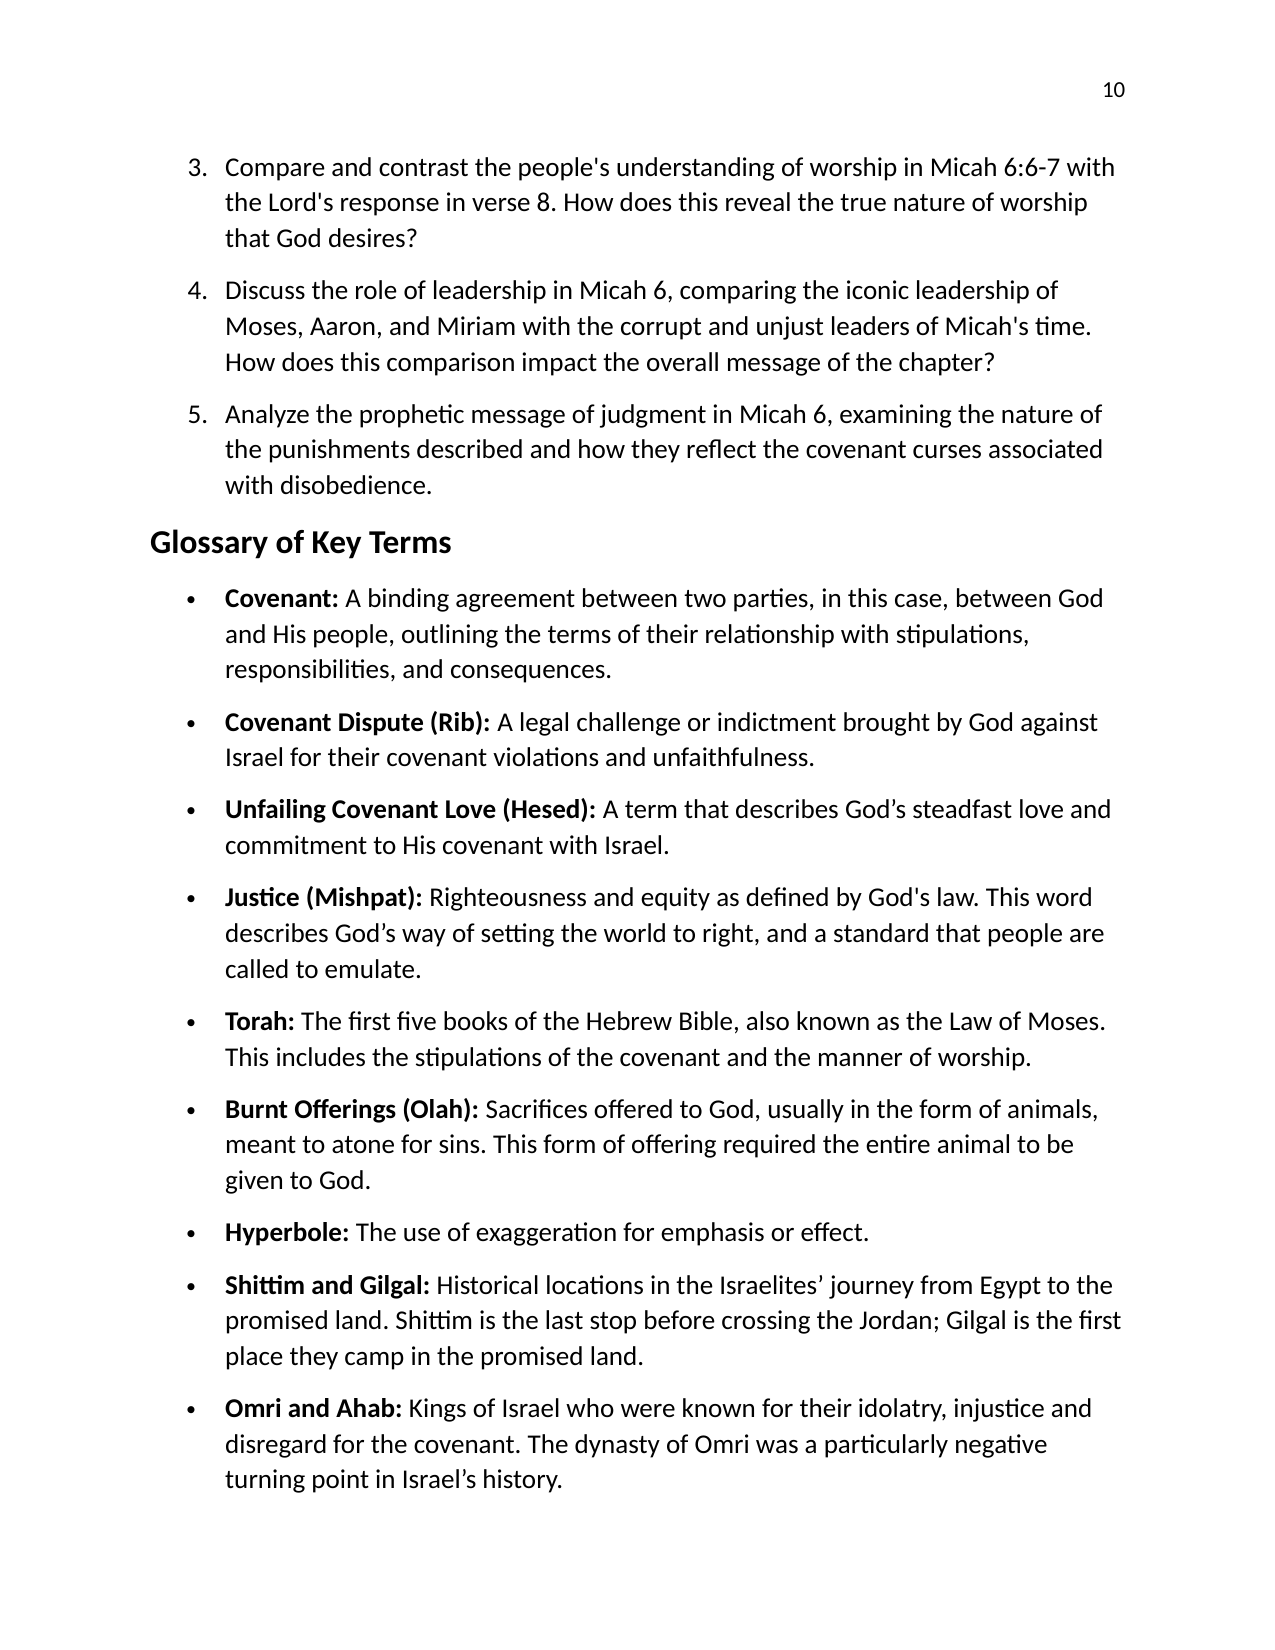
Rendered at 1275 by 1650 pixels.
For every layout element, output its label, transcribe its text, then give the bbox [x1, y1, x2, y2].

list Analyze the prophetic message of judgment in Micah 6, examining the nature of the punishments described and how they reflect the covenant curses associated with disobedience. [187, 397, 1125, 501]
list Hyperbole: The use of exaggeration for emphasis or effect. [187, 1216, 1125, 1249]
list Torah: The first five books of the Hebrew Bible, also known as the Law of Moses. This includes the stipulations of the covenant and the manner of worship. [187, 1004, 1125, 1073]
list Unfailing Covenant Love (Hesed): A term that describes God’s steadfast love and commitment to His covenant with Israel. [187, 793, 1125, 861]
list Discuss the role of leadership in Micah 6, comparing the iconic leadership of Moses, Aaron, and Miriam with the corrupt and unjust leaders of Micah's time. How does this comparison impact the overall message of the chapter? [187, 273, 1125, 378]
list Covenant Dispute (Rib): A legal challenge or indictment brought by God against Israel for their covenant violations and unfaithfulness. [187, 705, 1125, 773]
list Justice (Mishpat): Righteousness and equity as defined by God's law. This word describes God’s way of setting the world to right, and a standard that people are called to emulate. [187, 881, 1125, 985]
list Burnt Offerings (Olah): Sacrifices offered to God, usually in the form of animals, meant to atone for sins. This form of offering required the entire animal to be given to God. [187, 1092, 1125, 1196]
list Shittim and Gilgal: Historical locations in the Israelites’ journey from Egypt to the promised land. Shittim is the last stop before crossing the Jordan; Gilgal is the first place they camp in the promised land. [187, 1268, 1125, 1372]
list Compare and contrast the people's understanding of worship in Micah 6:6-7 with the Lord's response in verse 8. How does this reveal the true nature of worship that God desires? [187, 150, 1125, 254]
list Omri and Ahab: Kings of Israel who were known for their idolatry, injustice and disregard for the covenant. The dynasty of Omri was a particularly negative turning point in Israel’s history. Bottom of Form [187, 1391, 1125, 1496]
list Covenant: A binding agreement between two parties, in this case, between God and His people, outlining the terms of their relationship with stipulations, responsibilities, and consequences. [187, 581, 1125, 686]
text Glossary of Key Terms [150, 521, 1125, 561]
